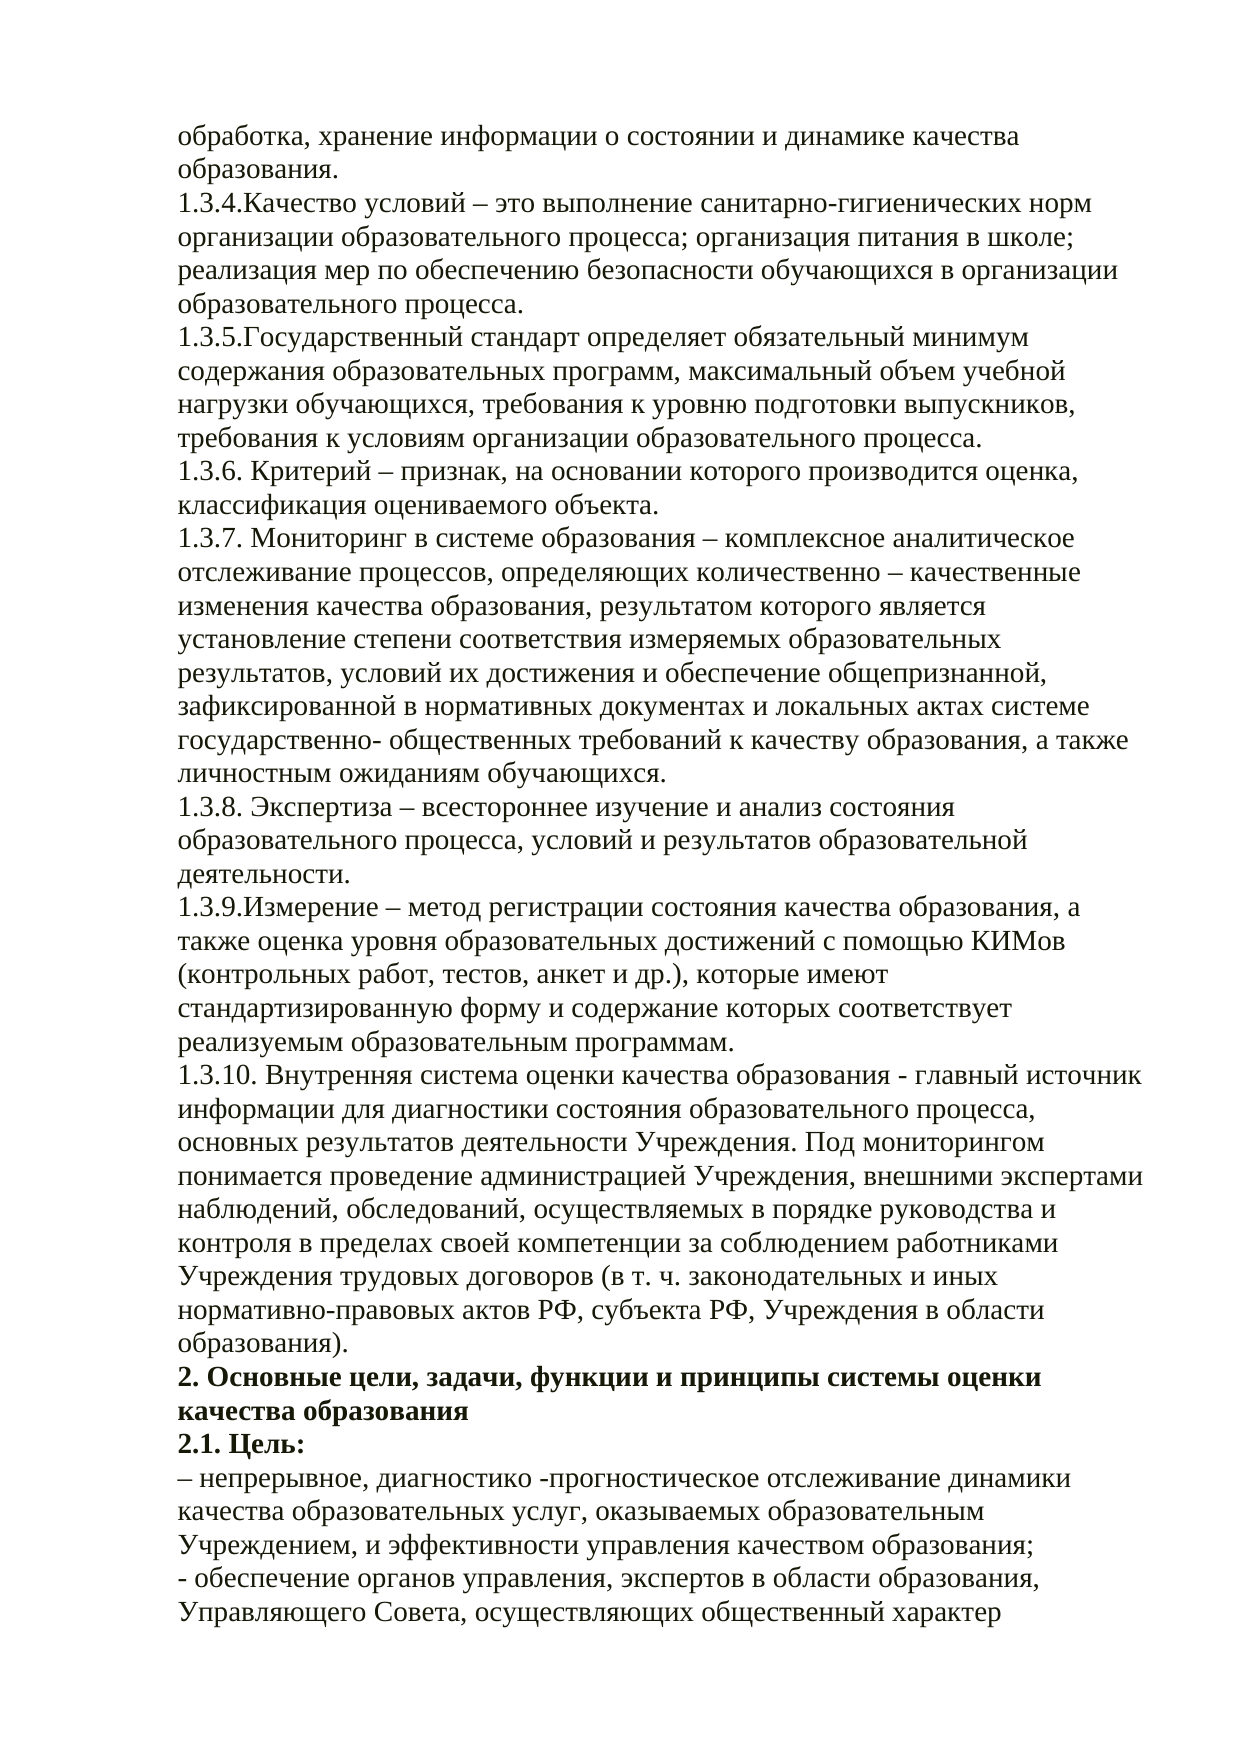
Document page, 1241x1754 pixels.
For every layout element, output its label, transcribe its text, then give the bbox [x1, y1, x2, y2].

text 1.3.8. Экспертиза – всестороннее изучение и анализ состояния образовательного процесса, условий и результатов образовательной деятельности. [177, 789, 1152, 889]
text 2.1. Цель: [177, 1426, 1152, 1460]
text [177, 118, 1152, 185]
text 2. Основные цели, задачи, функции и принципы системы оценки качества образования [177, 1359, 1152, 1426]
text 1.3.10. Внутренняя система оценки качества образования - главный источник информации для диагностики состояния образовательного процесса, основных результатов деятельности Учреждения. Под мониторингом понимается проведение администрацией Учреждения, внешними экспертами наблюдений, обследований, осуществляемых в порядке руководства и контроля в пределах своей компетенции за соблюдением работниками Учреждения трудовых договоров (в т. ч. законодательных и иных нормативно-правовых актов РФ, субъекта РФ, Учреждения в области образования). [177, 1057, 1152, 1359]
text 1.3.7. Мониторинг в системе образования – комплексное аналитическое отслеживание процессов, определяющих количественно – качественные изменения качества образования, результатом которого является установление степени соответствия измеряемых образовательных результатов, условий их достижения и обеспечение общепризнанной, зафиксированной в нормативных документах и локальных актах системе государственно- общественных требований к качеству образования, а также личностным ожиданиям обучающихся. [177, 521, 1152, 789]
text 1.3.4.Качество условий – это выполнение санитарно-гигиенических норм организации образовательного процесса; организация питания в школе; реализация мер по обеспечению безопасности обучающихся в организации образовательного процесса. [177, 185, 1152, 319]
text 1.3.9.Измерение – метод регистрации состояния качества образования, а также оценка уровня образовательных достижений с помощью КИМов (контрольных работ, тестов, анкет и др.), которые имеют стандартизированную форму и содержание которых соответствует реализуемым образовательным программам. [177, 889, 1152, 1057]
text 1.3.6. Критерий – признак, на основании которого производится оценка, классификация оцениваемого объекта. [177, 453, 1152, 521]
text 1.3.5.Государственный стандарт определяет обязательный минимум содержания образовательных программ, максимальный объем учебной нагрузки обучающихся, требования к уровню подготовки выпускников, требования к условиям организации образовательного процесса. [177, 319, 1152, 453]
text – непрерывное, диагностико -прогностическое отслеживание динамики качества образовательных услуг, оказываемых образовательным Учреждением, и эффективности управления качеством образования; [177, 1460, 1152, 1560]
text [177, 1560, 1152, 1627]
